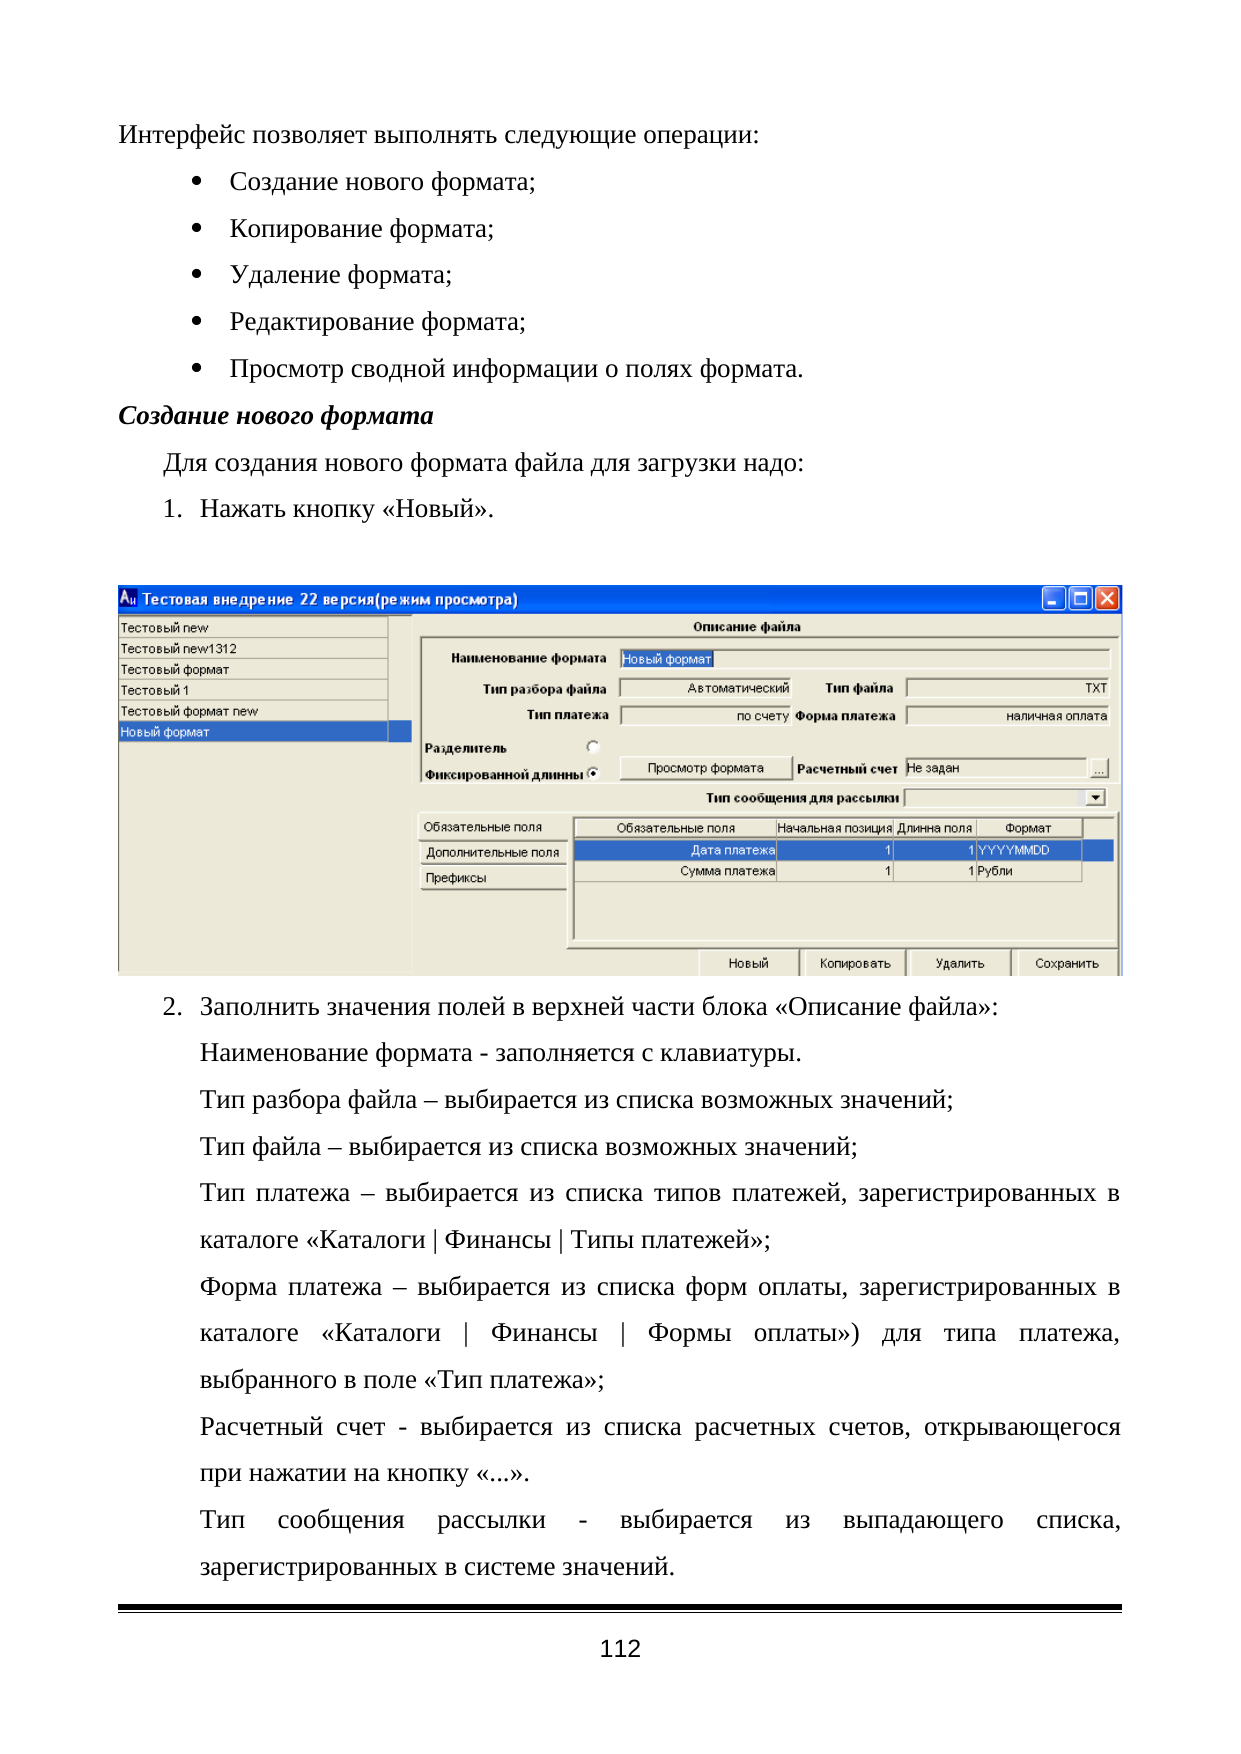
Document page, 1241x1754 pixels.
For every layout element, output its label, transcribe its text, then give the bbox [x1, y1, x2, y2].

list Нажать кнопку «Новый». [162, 492, 1122, 524]
text Форма платежа – выбирается из списка форм оплаты, зарегистрированных в каталоге «Каталоги | Финансы | Формы оплаты») для типа платежа, выбранного в поле «Тип платежа»; [199, 1270, 1122, 1394]
text Тип разбора файла – выбирается из списка возможных значений; [199, 1083, 1122, 1114]
text Интерфейс позволяет выполнять следующие операции: [118, 118, 1122, 149]
picture [118, 585, 1123, 976]
text Тип платежа – выбирается из списка типов платежей, зарегистрированных в каталоге «Каталоги | Финансы | Типы платежей»; [199, 1176, 1122, 1254]
text Тип файла – выбирается из списка возможных значений; [199, 1130, 1122, 1161]
list Заполнить значения полей в верхней части блока «Описание файла»: [162, 990, 1122, 1021]
text Для создания нового формата файла для загрузки надо: [118, 446, 1122, 477]
list Просмотр сводной информации о полях формата. [192, 352, 1122, 383]
list Копирование формата; [192, 212, 1122, 243]
text Наименование формата - заполняется с клавиатуры. [199, 1036, 1122, 1068]
subtitle Создание нового формата [118, 399, 1122, 430]
text Тип сообщения рассылки - выбирается из выпадающего списка, зарегистрированных в системе значений. [199, 1503, 1122, 1581]
list Создание нового формата; [192, 165, 1122, 196]
text Расчетный счет - выбирается из списка расчетных счетов, открывающегося при нажатии на кнопку «...». [199, 1410, 1122, 1488]
list Редактирование формата; [192, 305, 1122, 337]
list Удаление формата; [192, 258, 1122, 290]
